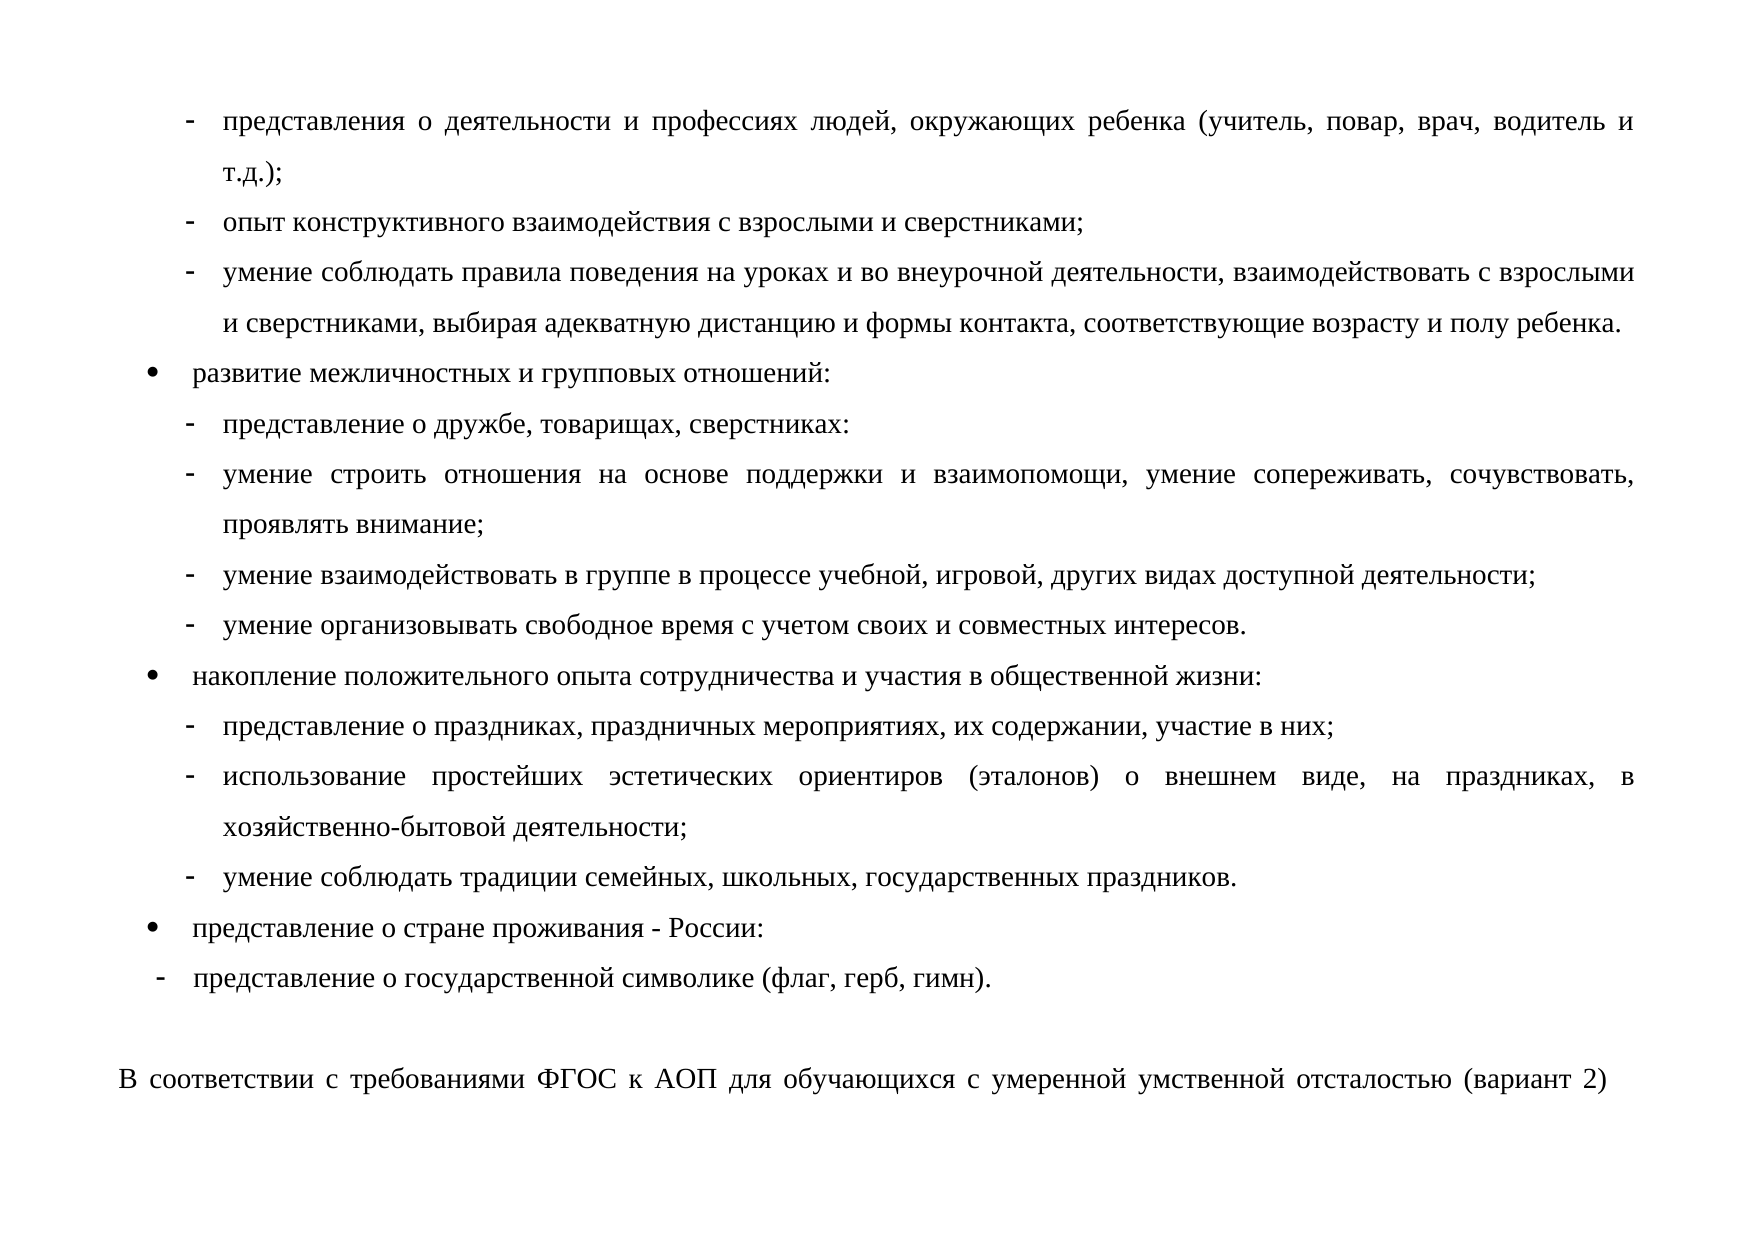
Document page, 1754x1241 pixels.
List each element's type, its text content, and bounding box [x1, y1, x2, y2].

list представление о государственной символике (флаг, герб, гимн). [156, 960, 1636, 994]
list представление о дружбе, товарищах, сверстниках: [185, 406, 1636, 439]
list умение взаимодействовать в группе в процессе учебной, игровой, других видах доступной деятельности; [185, 557, 1636, 591]
list представление о праздниках, праздничных мероприятиях, их содержании, участие в них; [185, 708, 1636, 742]
list накопление положительного опыта сотрудничества и участия в общественной жизни: [148, 658, 1636, 691]
list использование простейших эстетических ориентиров (эталонов) о внешнем виде, на праздниках, в хозяйственно-бытовой деятельности; [185, 758, 1636, 842]
list представление о стране проживания - России: [148, 910, 1636, 943]
list представления о деятельности и профессиях людей, окружающих ребенка (учитель, повар, врач, водитель и т.д.); [185, 103, 1636, 187]
list умение соблюдать традиции семейных, школьных, государственных праздников. [185, 859, 1636, 893]
list умение строить отношения на основе поддержки и взаимопомощи, умение сопереживать, сочувствовать, проявлять внимание; [185, 456, 1636, 540]
list опыт конструктивного взаимодействия с взрослыми и сверстниками; [185, 204, 1636, 238]
list умение организовывать свободное время с учетом своих и совместных интересов. [185, 607, 1636, 641]
list развитие межличностных и групповых отношений: [148, 355, 1636, 389]
list умение соблюдать правила поведения на уроках и во внеурочной деятельности, взаимодействовать с взрослыми и сверстниками, выбирая адекватную дистанцию и формы контакта, соответствующие возрасту и полу ребенка. [185, 254, 1636, 338]
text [118, 1061, 1609, 1094]
